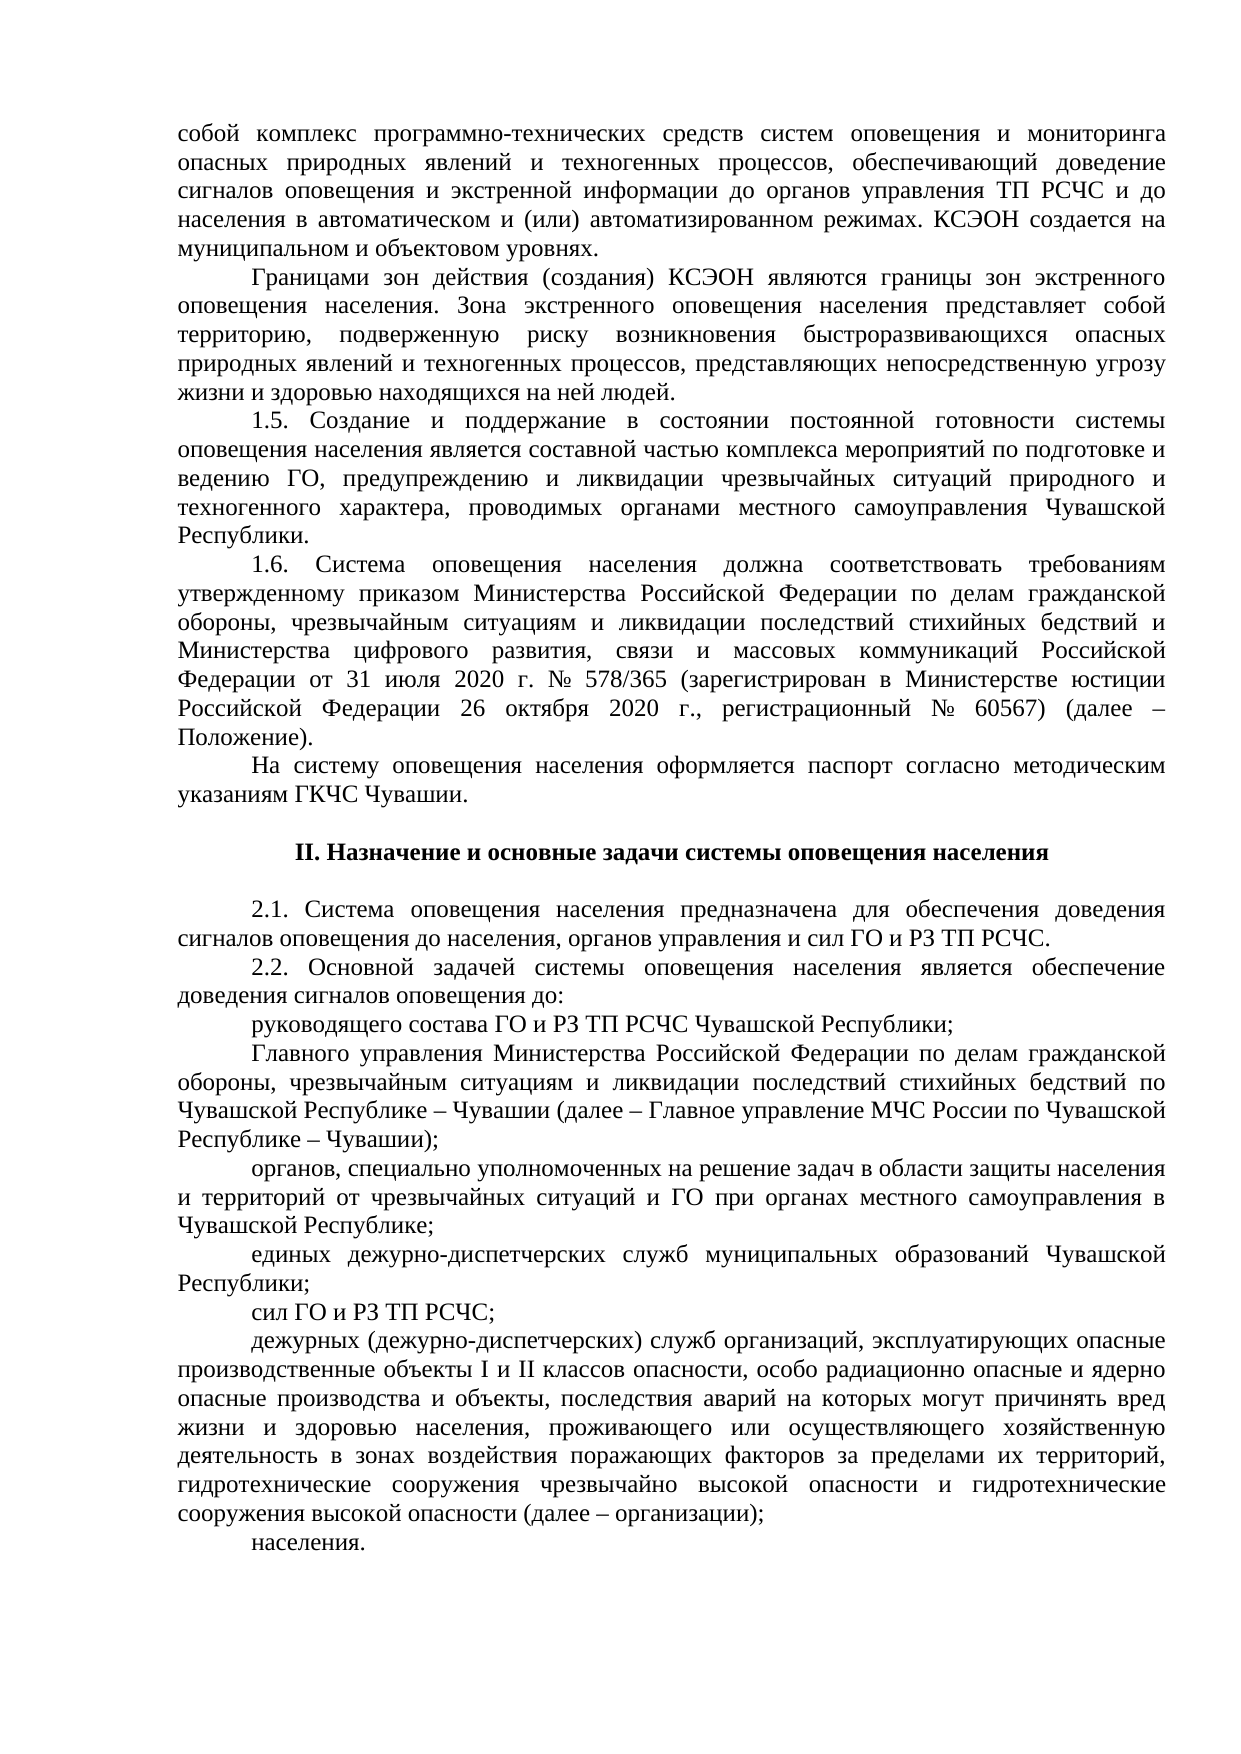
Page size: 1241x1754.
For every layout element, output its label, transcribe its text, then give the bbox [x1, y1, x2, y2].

text 1.5. Создание и поддержание в состоянии постоянной готовности системы оповещения населения является составной частью комплекса мероприятий по подготовке и ведению ГО, предупреждению и ликвидации чрезвычайных ситуаций природного и техногенного характера, проводимых органами местного самоуправления Чувашской Республики. [177, 406, 1167, 549]
text дежурных (дежурно-диспетчерских) служб организаций, эксплуатирующих опасные производственные объекты I и II классов опасности, особо радиационно опасные и ядерно опасные производства и объекты, последствия аварий на которых могут причинять вред жизни и здоровью населения, проживающего или осуществляющего хозяйственную деятельность в зонах воздействия поражающих факторов за пределами их территорий, гидротехнические сооружения чрезвычайно высокой опасности и гидротехнические сооружения высокой опасности (далее – организации); [177, 1326, 1167, 1527]
text На систему оповещения населения оформляется паспорт согласно методическим указаниям ГКЧС Чувашии. [177, 751, 1167, 808]
text 2.1. Система оповещения населения предназначена для обеспечения доведения сигналов оповещения до населения, органов управления и сил ГО и РЗ ТП РСЧС. [177, 894, 1167, 952]
text 2.2. Основной задачей системы оповещения населения является обеспечение доведения сигналов оповещения до: [177, 952, 1167, 1009]
text населения. [177, 1527, 1167, 1556]
text сил ГО и РЗ ТП РСЧС; [177, 1297, 1167, 1326]
text органов, специально уполномоченных на решение задач в области защиты населения и территорий от чрезвычайных ситуаций и ГО при органах местного самоуправления в Чувашской Республике; [177, 1153, 1167, 1239]
text Границами зон действия (создания) КСЭОН являются границы зон экстренного оповещения населения. Зона экстренного оповещения населения представляет собой территорию, подверженную риску возникновения быстроразвивающихся опасных природных явлений и техногенных процессов, представляющих непосредственную угрозу жизни и здоровью находящихся на ней людей. [177, 262, 1167, 406]
text 1.6. Система оповещения населения должна соответствовать требованиям утвержденному приказом Министерства Российской Федерации по делам гражданской обороны, чрезвычайным ситуациям и ликвидации последствий стихийных бедствий и Министерства цифрового развития, связи и массовых коммуникаций Российской Федерации от 31 июля 2020 г. № 578/365 (зарегистрирован в Министерстве юстиции Российской Федерации 26 октября 2020 г., регистрационный № 60567) (далее – Положение). [177, 549, 1167, 751]
text Главного управления Министерства Российской Федерации по делам гражданской обороны, чрезвычайным ситуациям и ликвидации последствий стихийных бедствий по Чувашской Республике – Чувашии (далее – Главное управление МЧС России по Чувашской Республике – Чувашии); [177, 1038, 1167, 1153]
text единых дежурно-диспетчерских служб муниципальных образований Чувашской Республики; [177, 1239, 1167, 1297]
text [177, 118, 1167, 262]
text II. Назначение и основные задачи системы оповещения населения [177, 837, 1167, 866]
text руководящего состава ГО и РЗ ТП РСЧС Чувашской Республики; [177, 1009, 1167, 1038]
